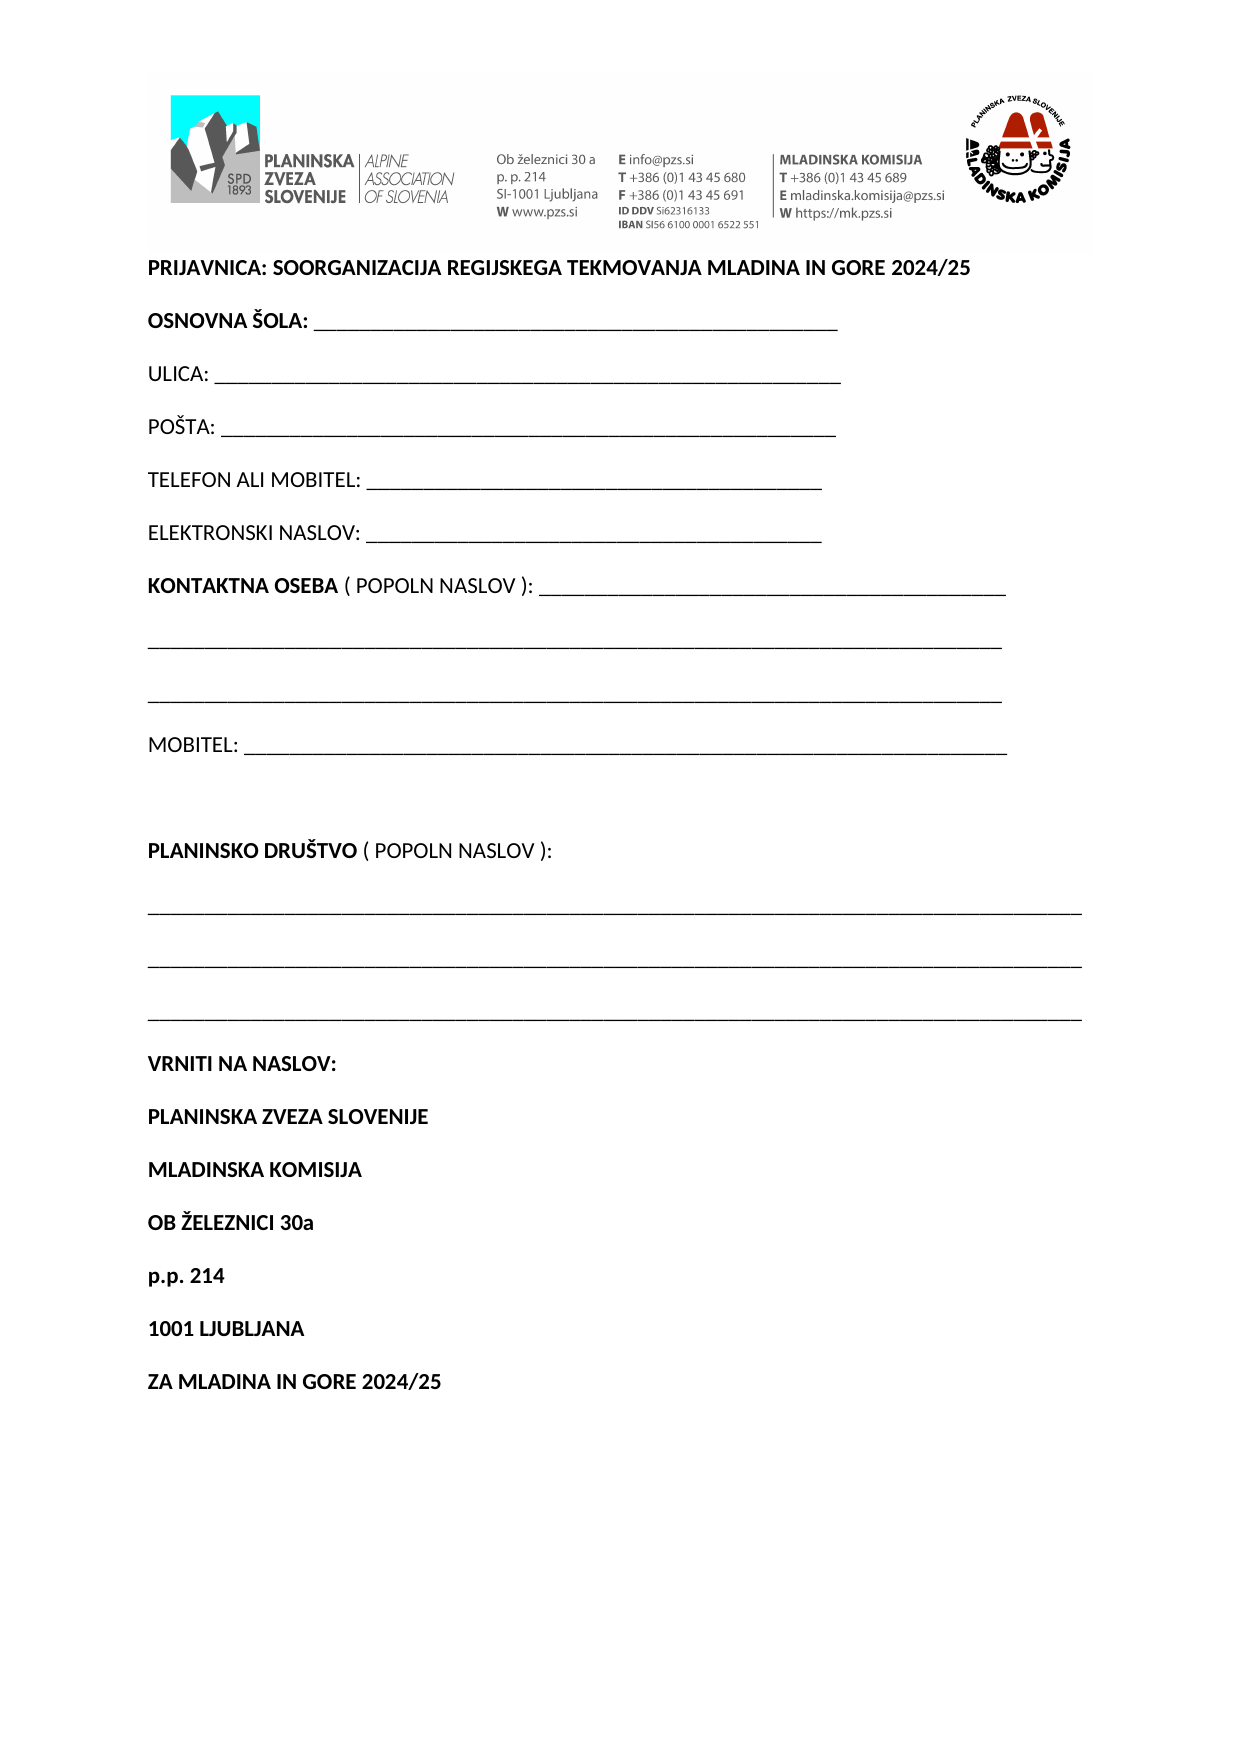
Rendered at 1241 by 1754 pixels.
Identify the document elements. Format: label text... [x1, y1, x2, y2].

picture [147, 73, 1093, 254]
text ___________________________________________________________________________ [148, 624, 1093, 653]
text ___________________________________________________________________________ [148, 678, 1093, 706]
text PRIJAVNICA: SOORGANIZACIJA REGIJSKEGA TEKMOVANJA MLADINA IN GORE 2024/25 [148, 254, 1093, 281]
text OB ŽELEZNICI 30a [148, 1208, 1093, 1236]
text MOBITEL: ___________________________________________________________________ [148, 731, 1093, 759]
text PLANINSKA ZVEZA SLOVENIJE [148, 1102, 1093, 1130]
text __________________________________________________________________________________ [148, 943, 1093, 971]
text KONTAKTNA OSEBA ( POPOLN NASLOV ): _________________________________________ [148, 572, 1093, 599]
text POŠTA: ______________________________________________________ [148, 412, 1093, 441]
text PLANINSKO DRUŠTVO ( POPOLN NASLOV ): [148, 837, 1093, 865]
text __________________________________________________________________________________ [148, 996, 1093, 1024]
text ZA MLADINA IN GORE 2024/25 [148, 1367, 1093, 1395]
text MLADINSKA KOMISIJA [148, 1155, 1093, 1183]
text ULICA: _______________________________________________________ [148, 359, 1093, 387]
text p.p. 214 [148, 1261, 1093, 1289]
text OSNOVNA ŠOLA: ______________________________________________ [148, 306, 1093, 334]
text ELEKTRONSKI NASLOV: ________________________________________ [148, 518, 1093, 547]
text VRNITI NA NASLOV: [148, 1049, 1093, 1077]
text 1001 LJUBLJANA [148, 1314, 1093, 1342]
text TELEFON ALI MOBITEL: ________________________________________ [148, 466, 1093, 493]
text __________________________________________________________________________________ [148, 890, 1093, 918]
